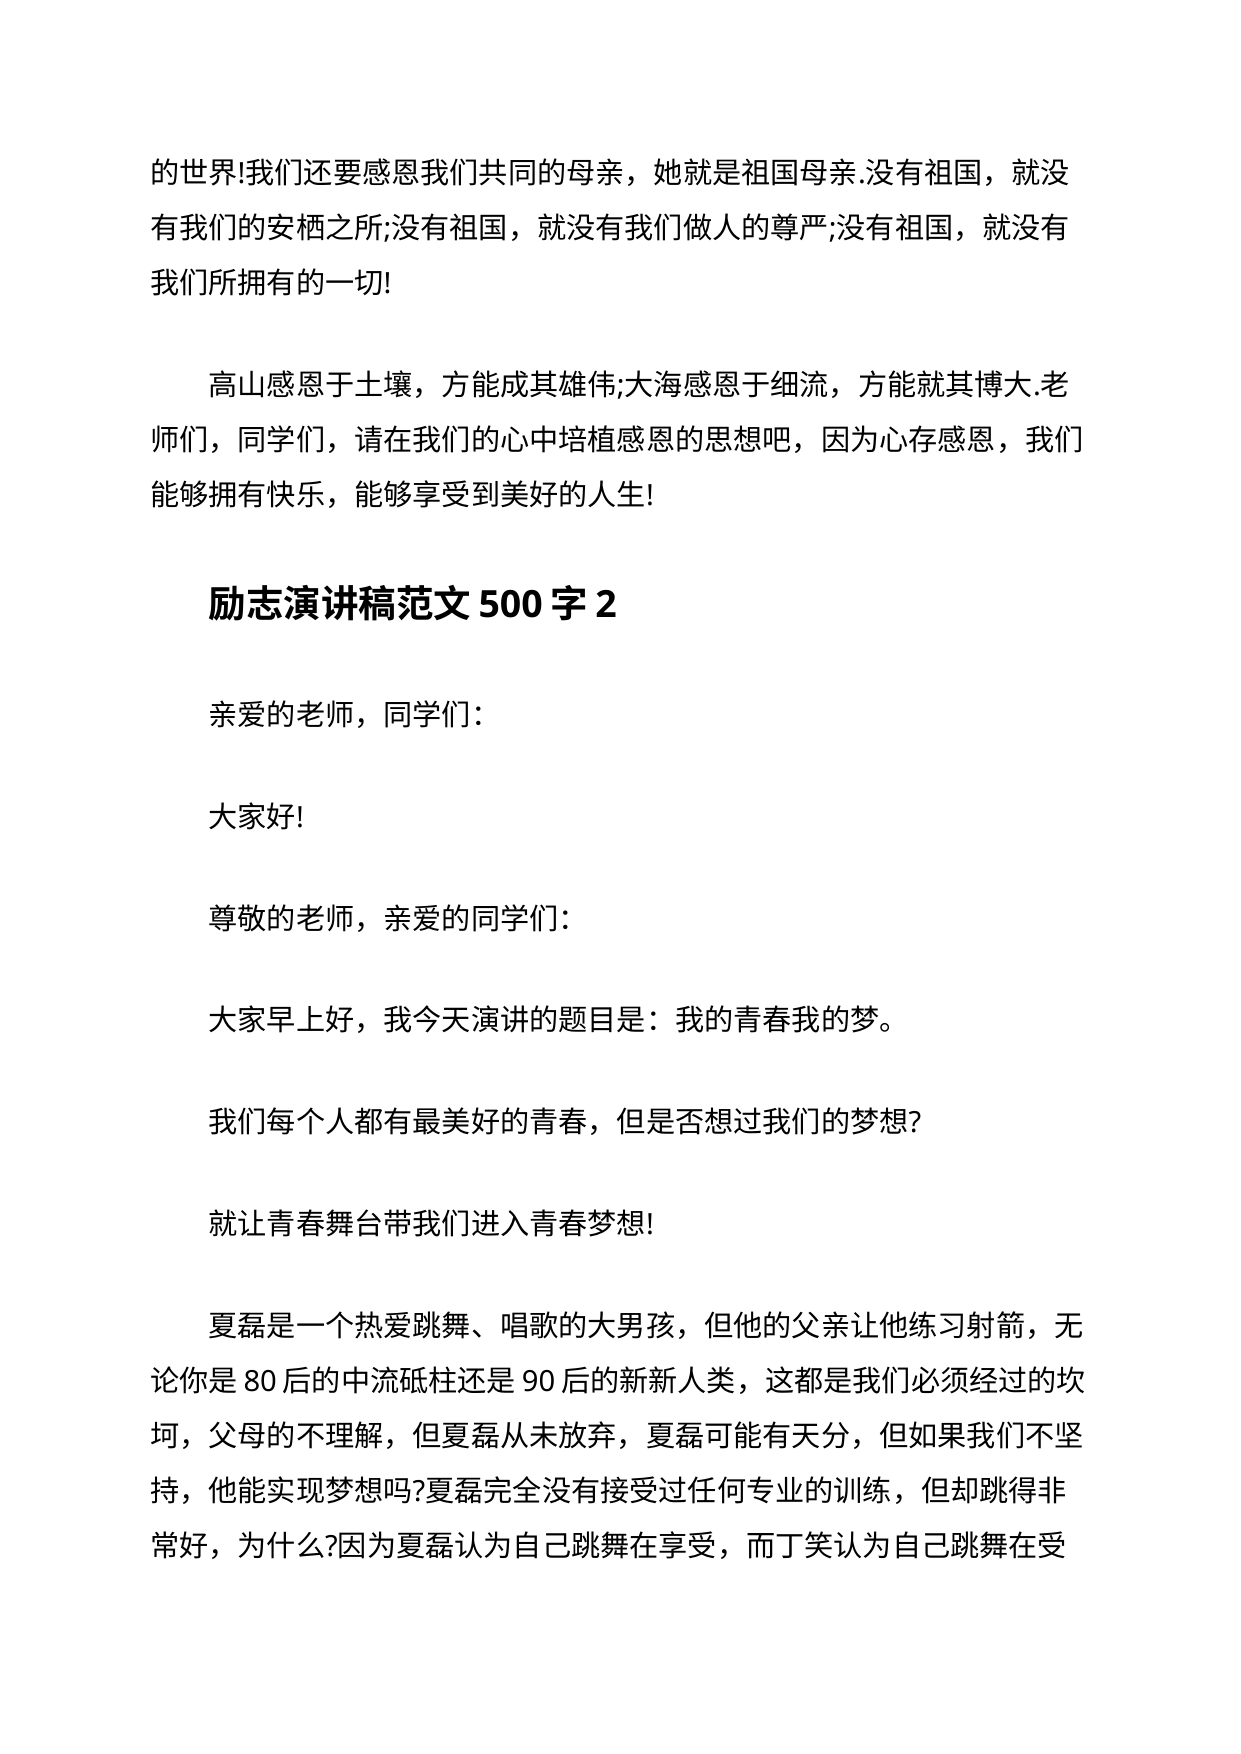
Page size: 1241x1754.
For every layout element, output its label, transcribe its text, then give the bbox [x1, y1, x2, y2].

text 尊敬的老师，亲爱的同学们： [150, 895, 1090, 937]
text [150, 150, 1090, 302]
text 大家好! [150, 793, 1090, 836]
text 励志演讲稿范文500字2 [150, 574, 1090, 628]
text 高山感恩于土壤，方能成其雄伟;大海感恩于细流，方能就其博大.老师们，同学们，请在我们的心中培植感恩的思想吧，因为心存感恩，我们能够拥有快乐，能够享受到美好的人生! [150, 362, 1090, 514]
text 大家早上好，我今天演讲的题目是：我的青春我的梦。 [150, 997, 1090, 1039]
text 就让青春舞台带我们进入青春梦想! [150, 1201, 1090, 1243]
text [150, 1303, 1090, 1565]
text 我们每个人都有最美好的青春，但是否想过我们的梦想? [150, 1099, 1090, 1141]
text 亲爱的老师，同学们： [150, 691, 1090, 734]
